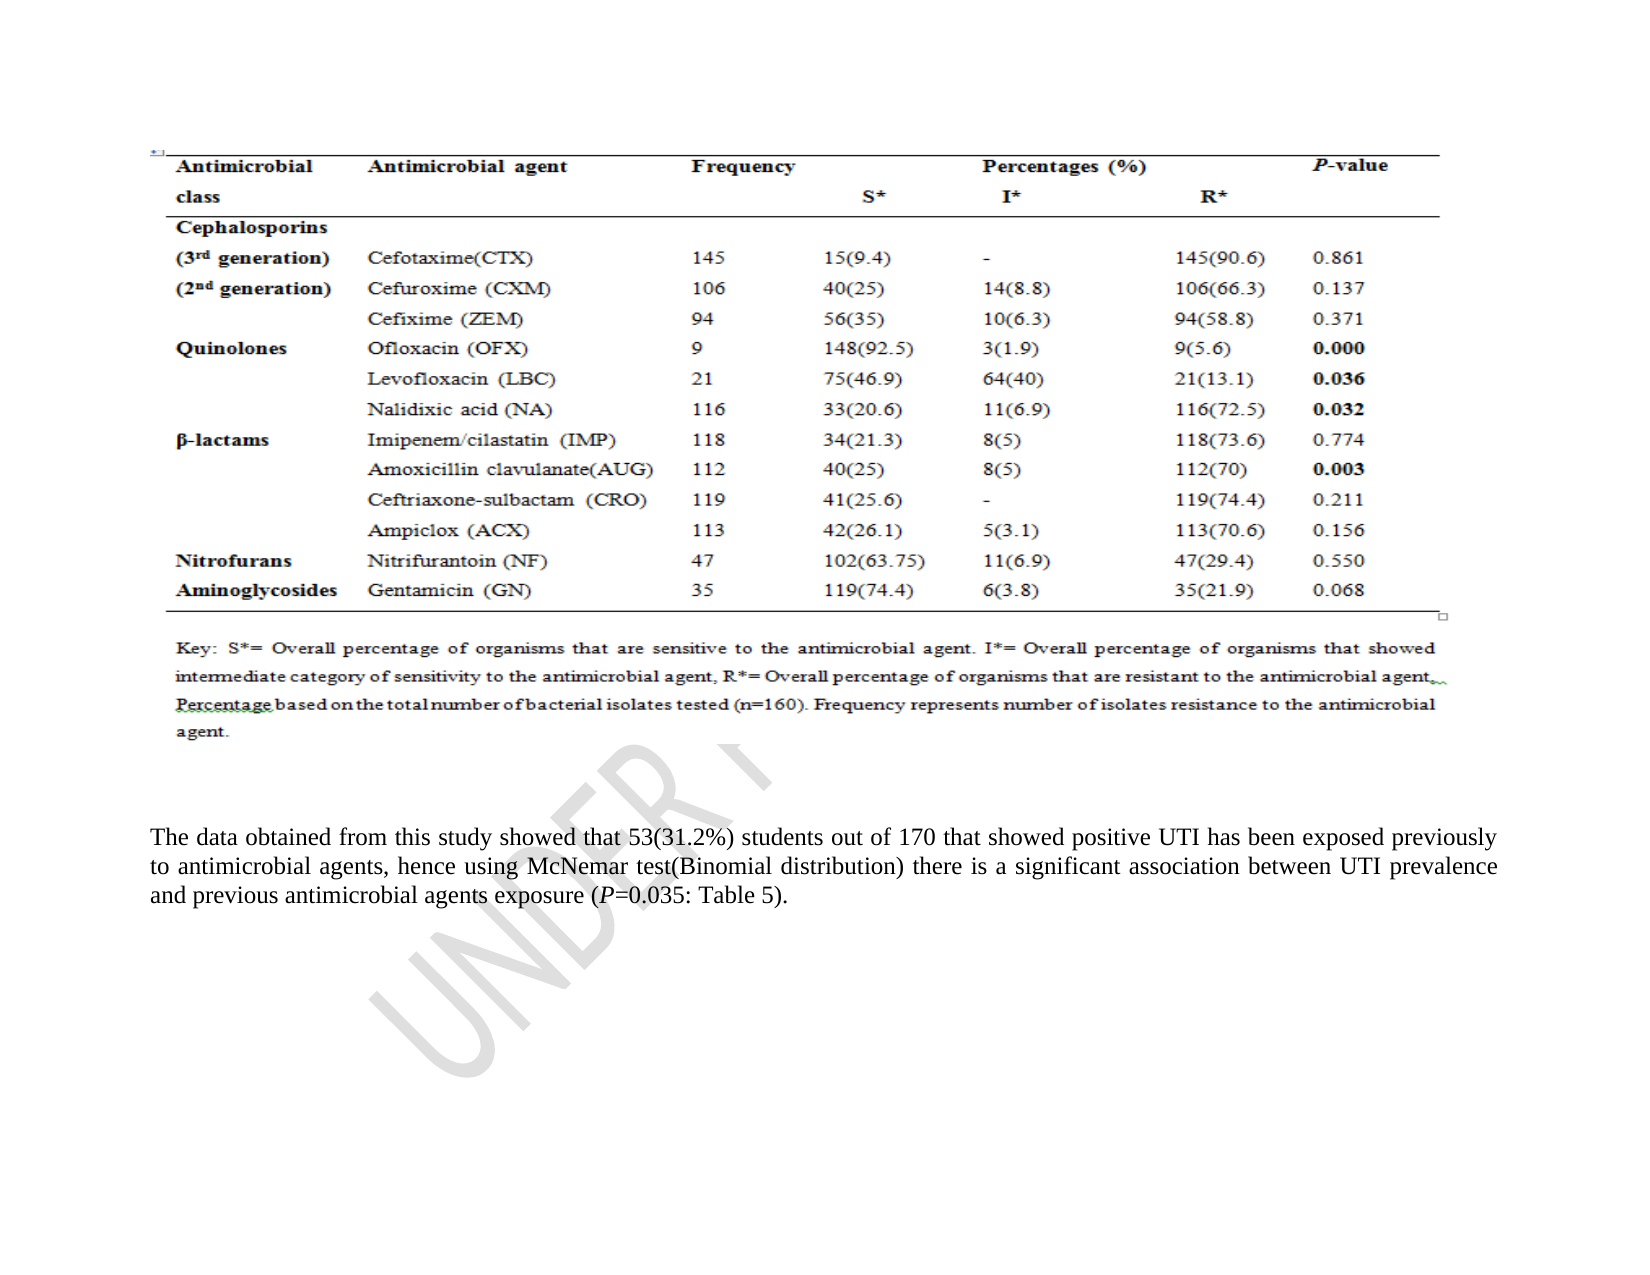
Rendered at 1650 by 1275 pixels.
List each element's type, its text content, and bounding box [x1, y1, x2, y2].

picture [150, 150, 1458, 744]
text The data obtained from this study showed that 53(31.2%) students out of 170 that showed positive UTI has been exposed previously to antimicrobial agents, hence using McNemar test(Binomial distribution) there is a significant association between UTI prevalence and previous antimicrobial agents exposure (P=0.035: Table 5). [150, 822, 1500, 909]
